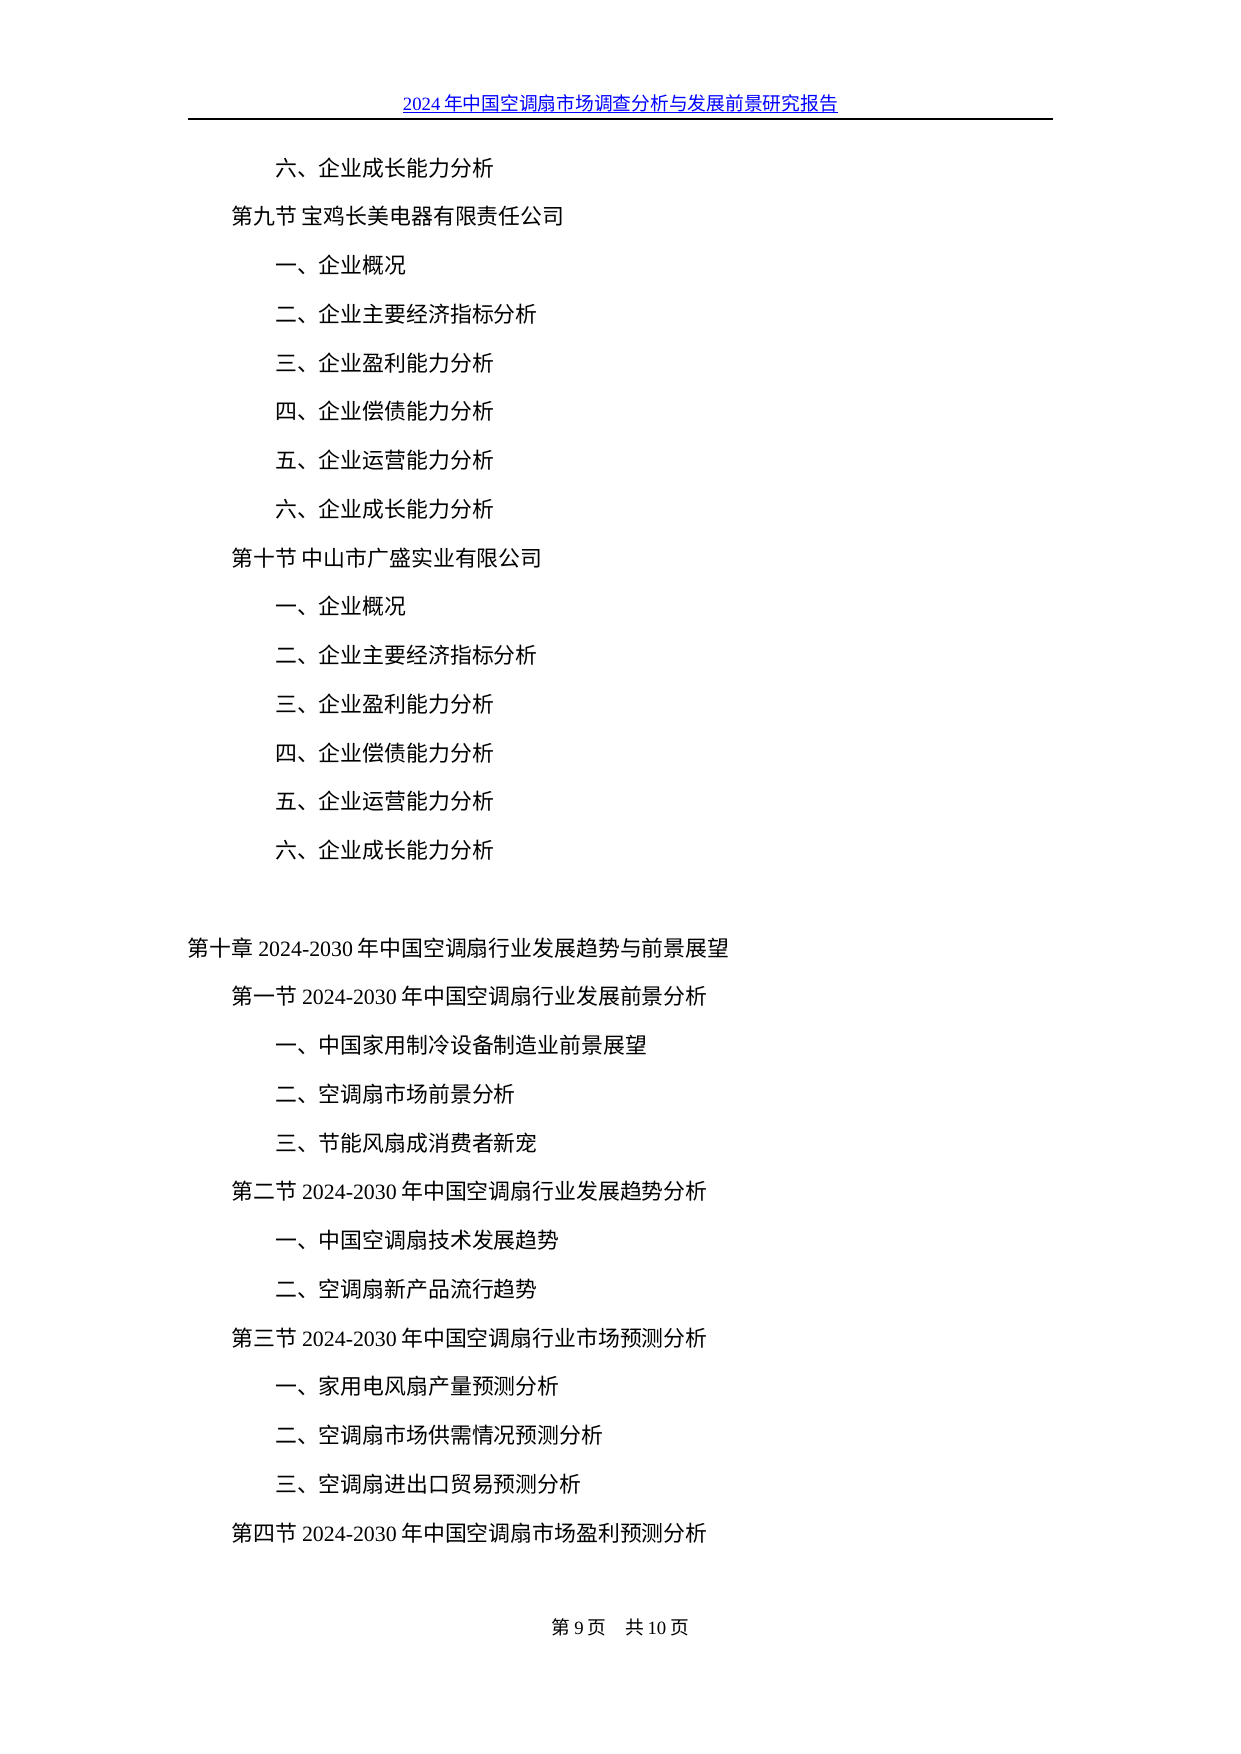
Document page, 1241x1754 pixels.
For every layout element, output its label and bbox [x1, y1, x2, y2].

text [187, 150, 1053, 1548]
